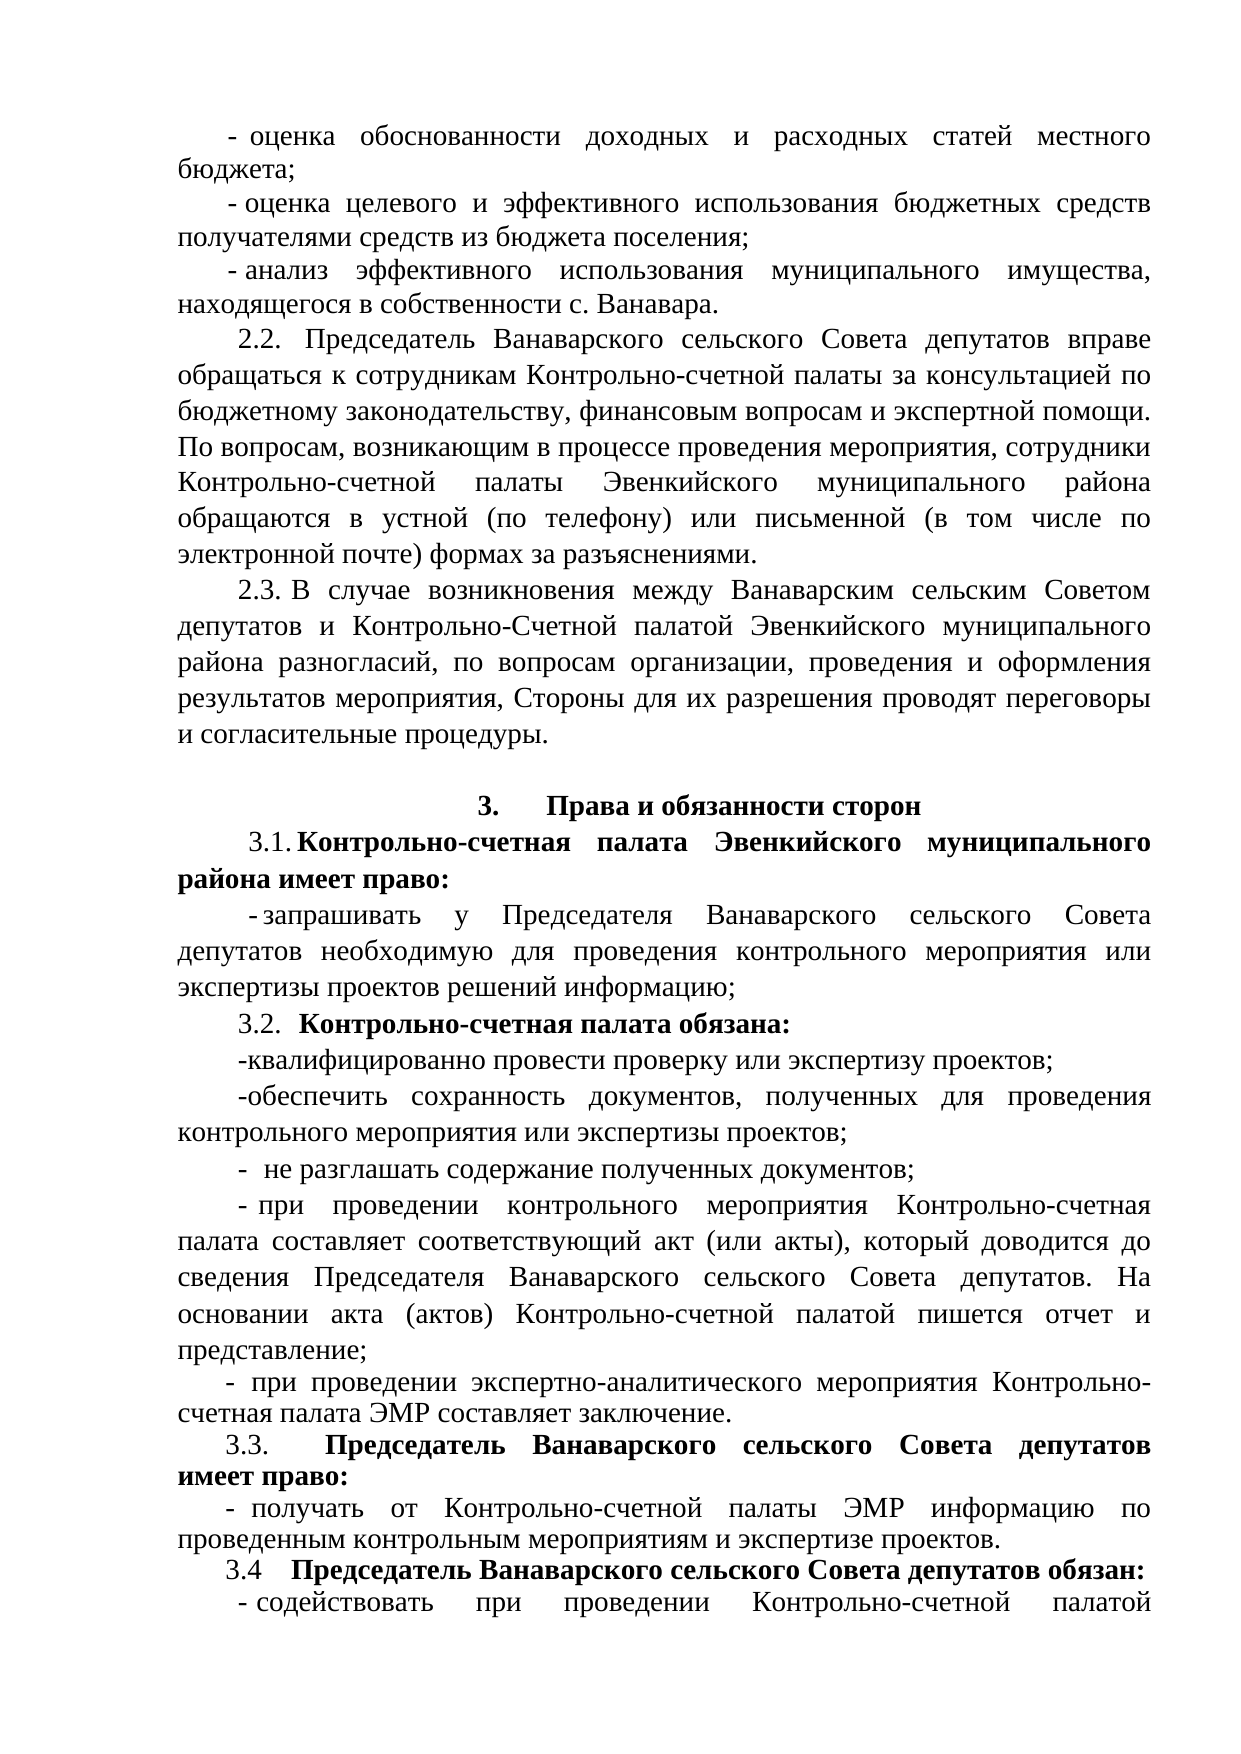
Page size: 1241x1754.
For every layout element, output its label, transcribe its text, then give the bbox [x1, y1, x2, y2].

list Права и обязанности сторон [477, 787, 1152, 823]
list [177, 1586, 1152, 1617]
list не разглашать содержание полученных документов; [177, 1149, 1152, 1185]
text -квалифицированно провести проверку или экспертизу проектов; [177, 1040, 1152, 1077]
list В случае возникновения между Ванаварским сельским Советом депутатов и Контрольно-Счетной палатой Эвенкийского муниципального района разногласий, по вопросам организации, проведения и оформления результатов мероприятия, Стороны для их разрешения проводят переговоры и согласительные процедуры. [177, 571, 1152, 751]
list запрашивать у Председателя Ванаварского сельского Совета депутатов необходимую для проведения контрольного мероприятия или экспертизы проектов решений информацию; [177, 895, 1152, 1004]
list оценка обоснованности доходных и расходных статей местного бюджета; [177, 118, 1152, 185]
text -обеспечить сохранность документов, полученных для проведения контрольного мероприятия или экспертизы проектов; [177, 1077, 1152, 1149]
list Контрольно-счетная палата Эвенкийского муниципального района имеет право: [177, 823, 1152, 895]
list оценка целевого и эффективного использования бюджетных средств получателями средств из бюджета поселения; [177, 185, 1152, 252]
list анализ эффективного использования муниципального имущества, находящегося в собственности с. Ванавара. [177, 252, 1152, 319]
list при проведении экспертно-аналитического мероприятия Контрольно-счетная палата ЭМР составляет заключение. [177, 1367, 1152, 1429]
list Председатель Ванаварского сельского Совета депутатов вправе обращаться к сотрудникам Контрольно-счетной палаты за консультацией по бюджетному законодательству, финансовым вопросам и экспертной помощи. По вопросам, возникающим в процессе проведения мероприятия, сотрудники Контрольно-счетной палаты Эвенкийского муниципального района обращаются в устной (по телефону) или письменной (в том числе по электронной почте) формах за разъяснениями. [177, 319, 1152, 571]
list Контрольно-счетная палата обязана: [177, 1004, 1152, 1040]
list при проведении контрольного мероприятия Контрольно-счетная палата составляет соответствующий акт (или акты), который доводится до сведения Председателя Ванаварского сельского Совета депутатов. На основании акта (актов) Контрольно-счетной палатой пишется отчет и представление; [177, 1185, 1152, 1367]
text 3.4 Председатель Ванаварского сельского Совета депутатов обязан: [177, 1555, 1152, 1586]
list Председатель Ванаварского сельского Совета депутатов имеет право: [177, 1429, 1152, 1492]
list получать от Контрольно-счетной палаты ЭМР информацию по проведенным контрольным мероприятиям и экспертизе проектов. [177, 1492, 1152, 1555]
